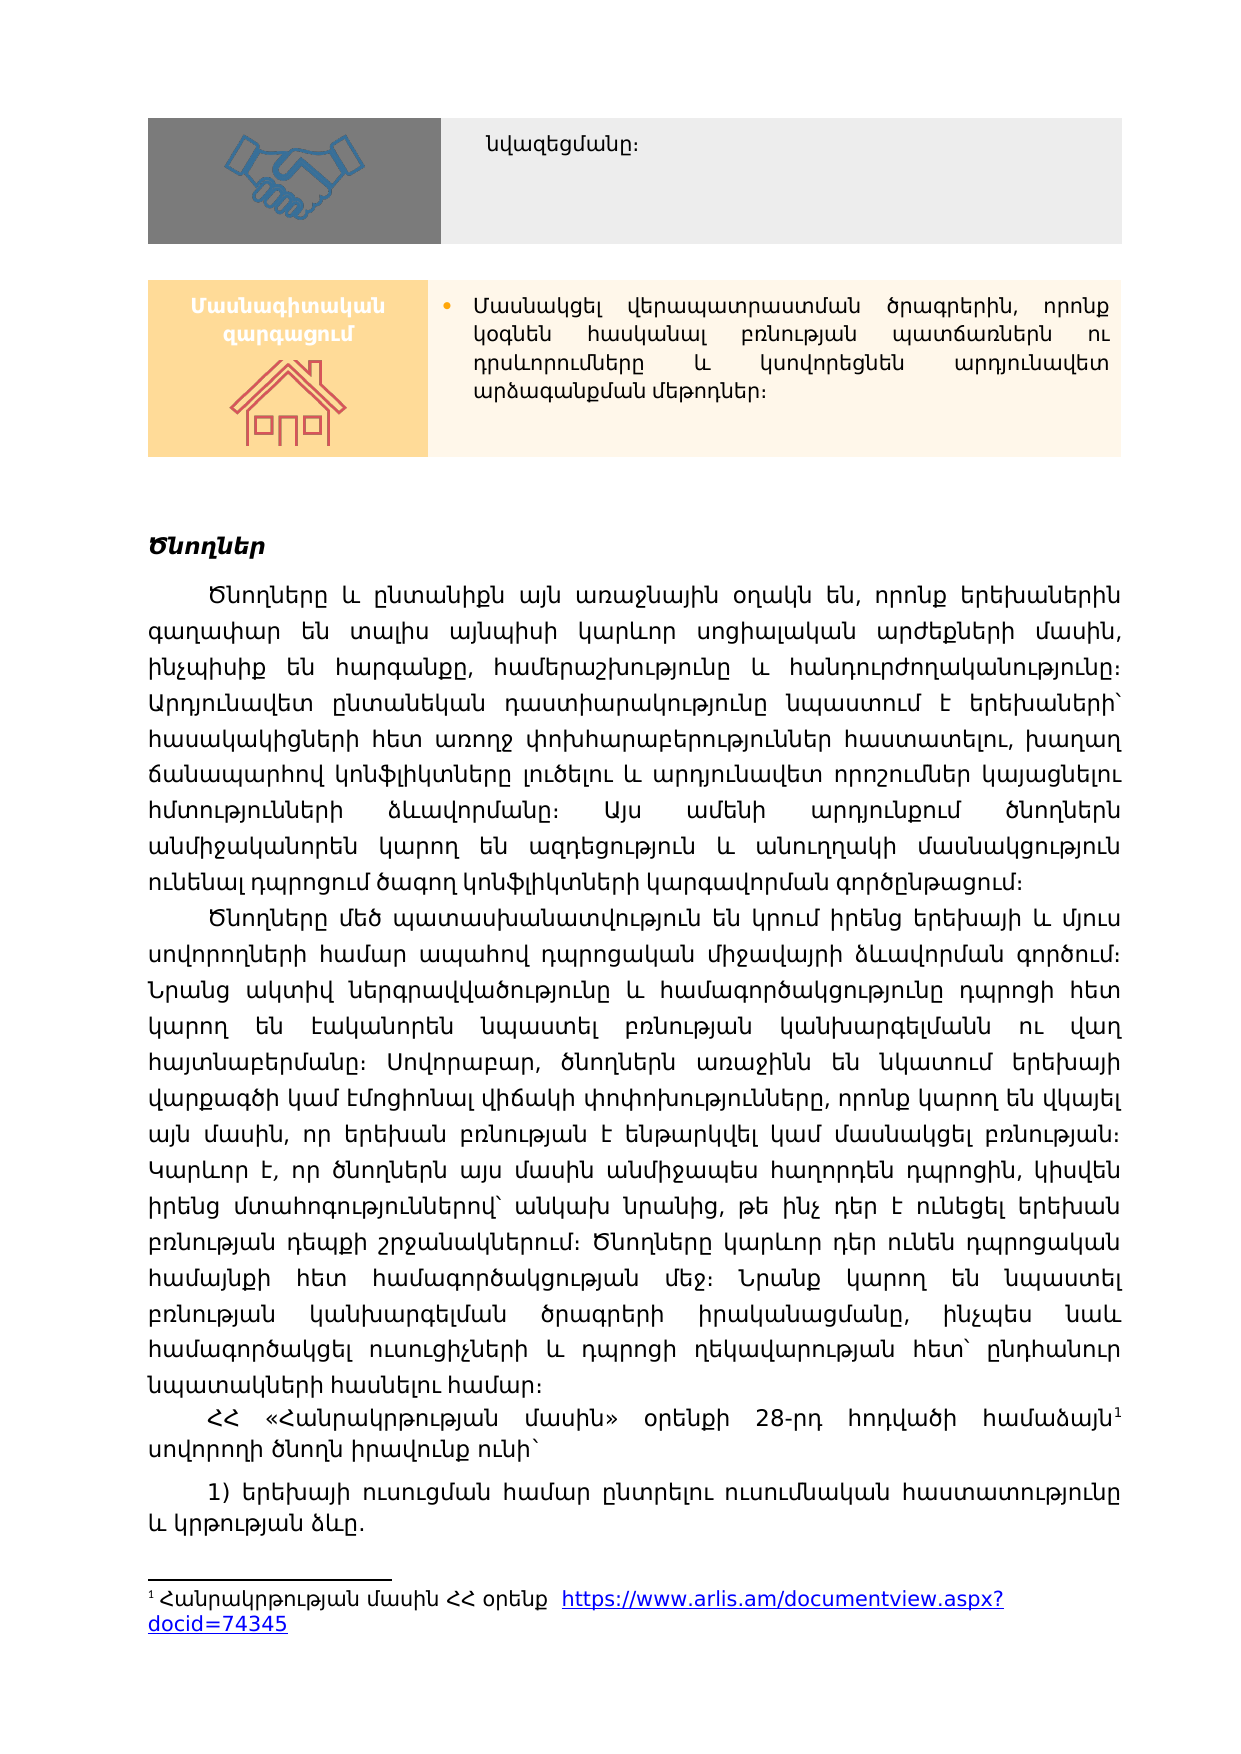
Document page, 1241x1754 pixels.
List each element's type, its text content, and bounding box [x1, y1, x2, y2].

text 1) երեխայի ուսուցման համար ընտրելու ուսումնական հաստատությունը և կրթության ձևը. [148, 1479, 1122, 1536]
table_header Մասնագիտական զարգացում [148, 280, 428, 457]
text Ծնողները և ընտանիքն այն առաջնային օղակն են, որոնք երեխաներին գաղափար են տալիս այնպիսի կարևոր սոցիալական արժեքների մասին, ինչպիսիք են հարգանքը, համերաշխությունը և հանդուրժողականությունը։ Արդյունավետ ընտանեկան դաստիարակությունը նպաստում է երեխաների՝ հասակակիցների հետ առողջ փոխհարաբերություններ հաստատելու, խաղաղ ճանապարհով կոնֆլիկտները լուծելու և արդյունավետ որոշումներ կայացնելու հմտությունների ձևավորմանը։ Այս ամենի արդյունքում ծնողներն անմիջականորեն կարող են ազդեցություն և անուղղակի մասնակցություն ունենալ դպրոցում ծագող կոնֆլիկտների կարգավորման գործընթացում։ [148, 579, 1122, 897]
text Ծնողները մեծ պատասխանատվություն են կրում իրենց երեխայի և մյուս սովորողների համար ապահով դպրոցական միջավայրի ձևավորման գործում։ Նրանց ակտիվ ներգրավվածությունը և համագործակցությունը դպրոցի հետ կարող են էականորեն նպաստել բռնության կանխարգելմանն ու վաղ հայտնաբերմանը։ Սովորաբար, ծնողներն առաջինն են նկատում երեխայի վարքագծի կամ էմոցիոնալ վիճակի փոփոխությունները, որոնք կարող են վկայել այն մասին, որ երեխան բռնության է ենթարկվել կամ մասնակցել բռնության։ Կարևոր է, որ ծնողներն այս մասին անմիջապես հաղորդեն դպրոցին, կիսվեն իրենց մտահոգություններով՝ անկախ նրանից, թե ինչ դեր է ունեցել երեխան բռնության դեպքի շրջանակներում։ Ծնողները կարևոր դեր ունեն դպրոցական համայնքի հետ համագործակցության մեջ։ Նրանք կարող են նպաստել բռնության կանխարգելման ծրագրերի իրականացմանը, ինչպես նաև համագործակցել ուսուցիչների և դպրոցի ղեկավարության հետ՝ ընդհանուր նպատակների հասնելու համար։ [148, 902, 1122, 1401]
text ՀՀ «Հանրակրթության մասին» օրենքի 28-րդ հոդվածի համաձայն սովորողի ծնողն իրավունք ունի` [148, 1405, 1122, 1463]
table_header Համագործակցություն [148, 118, 441, 244]
table_header Մասնակցել վերապատրաստման ծրագրերին, որոնք կօգնեն հասկանալ բռնության պատճառներն ու դրսևորումները և կսովորեցնեն արդյունավետ արձագանքման մեթոդներ։ [428, 280, 1121, 457]
picture [223, 360, 353, 446]
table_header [441, 118, 1122, 244]
text Ծնողներ [148, 530, 1122, 562]
picture [219, 129, 370, 233]
